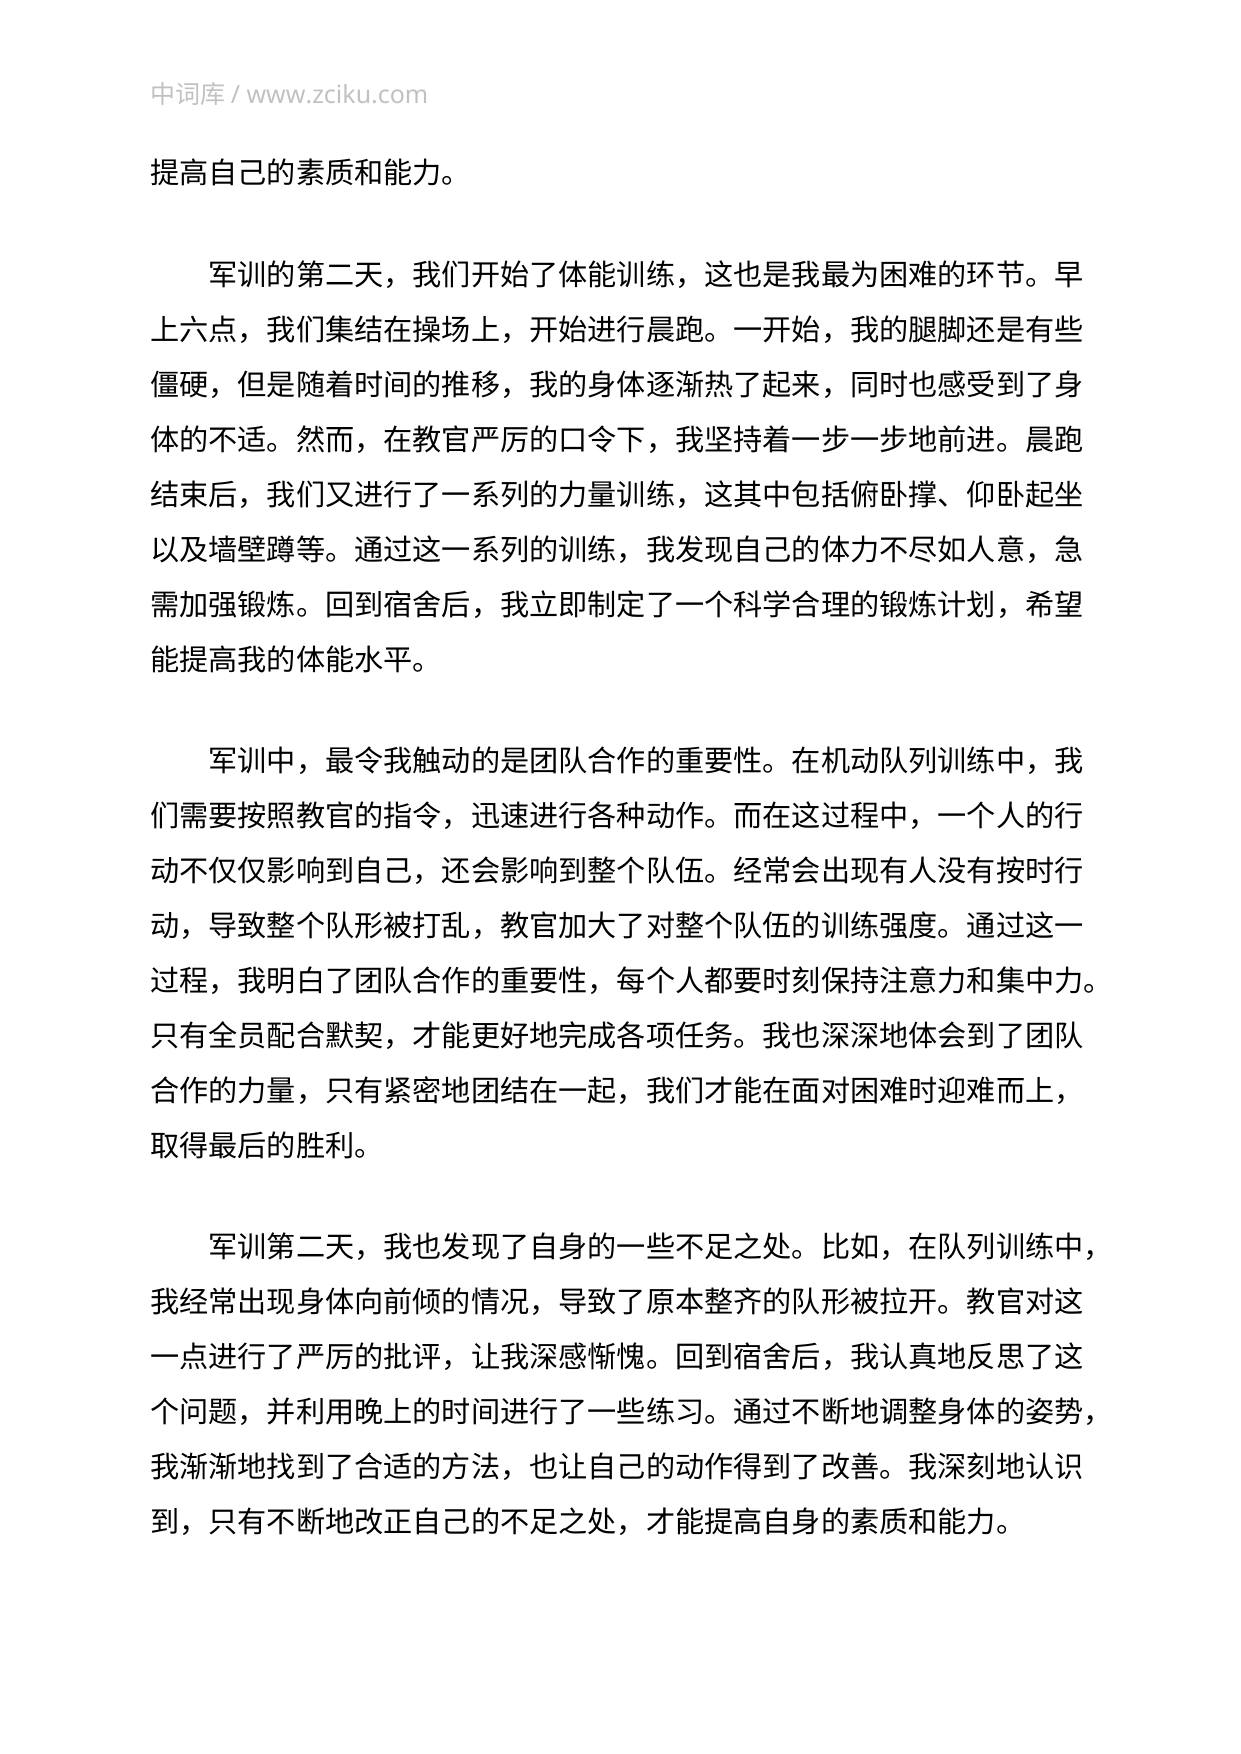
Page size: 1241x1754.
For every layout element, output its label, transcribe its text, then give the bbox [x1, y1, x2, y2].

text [150, 150, 1090, 192]
text 军训中，最令我触动的是团队合作的重要性。在机动队列训练中，我们需要按照教官的指令，迅速进行各种动作。而在这过程中，一个人的行动不仅仅影响到自己，还会影响到整个队伍。经常会出现有人没有按时行动，导致整个队形被打乱，教官加大了对整个队伍的训练强度。通过这一过程，我明白了团队合作的重要性，每个人都要时刻保持注意力和集中力。只有全员配合默契，才能更好地完成各项任务。我也深深地体会到了团队合作的力量，只有紧密地团结在一起，我们才能在面对困难时迎难而上，取得最后的胜利。 [150, 738, 1090, 1164]
text 军训的第二天，我们开始了体能训练，这也是我最为困难的环节。早上六点，我们集结在操场上，开始进行晨跑。一开始，我的腿脚还是有些僵硬，但是随着时间的推移，我的身体逐渐热了起来，同时也感受到了身体的不适。然而，在教官严厉的口令下，我坚持着一步一步地前进。晨跑结束后，我们又进行了一系列的力量训练，这其中包括俯卧撑、仰卧起坐以及墙壁蹲等。通过这一系列的训练，我发现自己的体力不尽如人意，急需加强锻炼。回到宿舍后，我立即制定了一个科学合理的锻炼计划，希望能提高我的体能水平。 [150, 252, 1090, 678]
text 军训第二天，我也发现了自身的一些不足之处。比如，在队列训练中，我经常出现身体向前倾的情况，导致了原本整齐的队形被拉开。教官对这一点进行了严厉的批评，让我深感惭愧。回到宿舍后，我认真地反思了这个问题，并利用晚上的时间进行了一些练习。通过不断地调整身体的姿势，我渐渐地找到了合适的方法，也让自己的动作得到了改善。我深刻地认识到，只有不断地改正自己的不足之处，才能提高自身的素质和能力。 [150, 1224, 1090, 1541]
